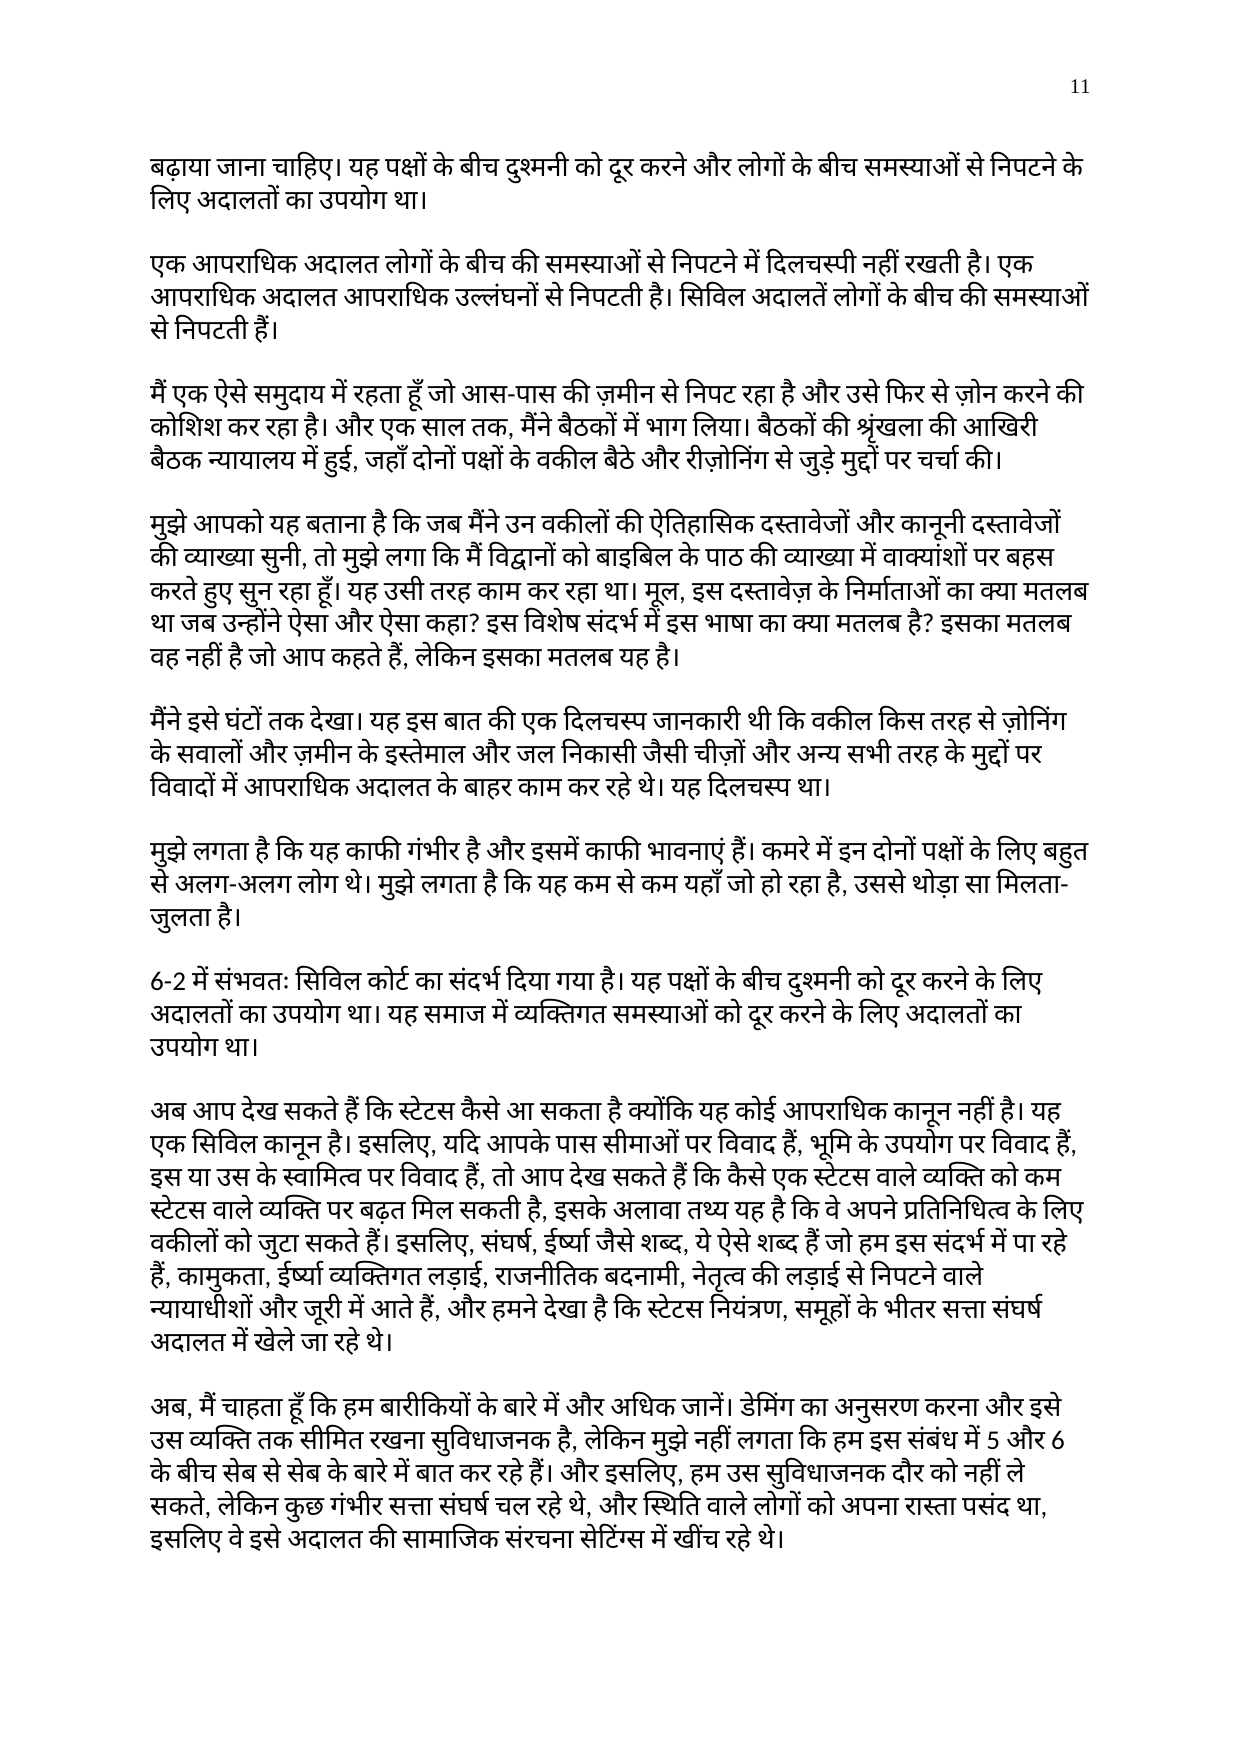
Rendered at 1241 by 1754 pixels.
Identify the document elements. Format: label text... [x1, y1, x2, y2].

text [150, 150, 1090, 216]
text मैंने इसे घंटों तक देखा। यह इस बात की एक दिलचस्प जानकारी थी कि वकील किस तरह से ज़ोनिंग के सवालों और ज़मीन के इस्तेमाल और जल निकासी जैसी चीज़ों और अन्य सभी तरह के मुद्दों पर विवादों में आपराधिक अदालत के बाहर काम कर रहे थे। यह दिलचस्प था। [150, 704, 1090, 803]
text मुझे आपको यह बताना है कि जब मैंने उन वकीलों की ऐतिहासिक दस्तावेजों और कानूनी दस्तावेजों की व्याख्या सुनी, तो मुझे लगा कि मैं विद्वानों को बाइबिल के पाठ की व्याख्या में वाक्यांशों पर बहस करते हुए सुन रहा हूँ। यह उसी तरह काम कर रहा था। मूल, इस दस्तावेज़ के निर्माताओं का क्या मतलब था जब उन्होंने ऐसा और ऐसा कहा? इस विशेष संदर्भ में इस भाषा का क्या मतलब है? इसका मतलब वह नहीं है जो आप कहते हैं, लेकिन इसका मतलब यह है। [150, 508, 1090, 673]
text अब आप देख सकते हैं कि स्टेटस कैसे आ सकता है क्योंकि यह कोई आपराधिक कानून नहीं है। यह एक सिविल कानून है। इसलिए, यदि आपके पास सीमाओं पर विवाद हैं, भूमि के उपयोग पर विवाद हैं, इस या उस के स्वामित्व पर विवाद हैं, तो आप देख सकते हैं कि कैसे एक स्टेटस वाले व्यक्ति को कम स्टेटस वाले व्यक्ति पर बढ़त मिल सकती है, इसके अलावा तथ्य यह है कि वे अपने प्रतिनिधित्व के लिए वकीलों को जुटा सकते हैं। इसलिए, संघर्ष, ईर्ष्या जैसे शब्द, ये ऐसे शब्द हैं जो हम इस संदर्भ में पा रहे हैं, कामुकता, ईर्ष्या व्यक्तिगत लड़ाई, राजनीतिक बदनामी, नेतृत्व की लड़ाई से निपटने वाले न्यायाधीशों और जूरी में आते हैं, और हमने देखा है कि स्टेटस नियंत्रण, समूहों के भीतर सत्ता संघर्ष अदालत में खेले जा रहे थे। [150, 1094, 1090, 1359]
text 6-2 में संभवतः सिविल कोर्ट का संदर्भ दिया गया है। यह पक्षों के बीच दुश्मनी को दूर करने के लिए अदालतों का उपयोग था। यह समाज में व्यक्तिगत समस्याओं को दूर करने के लिए अदालतों का उपयोग था। [150, 964, 1090, 1063]
text अब, मैं चाहता हूँ कि हम बारीकियों के बारे में और अधिक जानें। डेमिंग का अनुसरण करना और इसे उस व्यक्ति तक सीमित रखना सुविधाजनक है, लेकिन मुझे नहीं लगता कि हम इस संबंध में 5 और 6 के बीच सेब से सेब के बारे में बात कर रहे हैं। और इसलिए, हम उस सुविधाजनक दौर को नहीं ले सकते, लेकिन कुछ गंभीर सत्ता संघर्ष चल रहे थे, और स्थिति वाले लोगों को अपना रास्ता पसंद था, इसलिए वे इसे अदालत की सामाजिक संरचना सेटिंग्स में खींच रहे थे। [150, 1390, 1090, 1555]
text मुझे लगता है कि यह काफी गंभीर है और इसमें काफी भावनाएं हैं। कमरे में इन दोनों पक्षों के लिए बहुत से अलग-अलग लोग थे। मुझे लगता है कि यह कम से कम यहाँ जो हो रहा है, उससे थोड़ा सा मिलता-जुलता है। [150, 834, 1090, 933]
text एक आपराधिक अदालत लोगों के बीच की समस्याओं से निपटने में दिलचस्पी नहीं रखती है। एक आपराधिक अदालत आपराधिक उल्लंघनों से निपटती है। सिविल अदालतें लोगों के बीच की समस्याओं से निपटती हैं। [150, 247, 1090, 346]
text मैं एक ऐसे समुदाय में रहता हूँ जो आस-पास की ज़मीन से निपट रहा है और उसे फिर से ज़ोन करने की कोशिश कर रहा है। और एक साल तक, मैंने बैठकों में भाग लिया। बैठकों की श्रृंखला की आखिरी बैठक न्यायालय में हुई, जहाँ दोनों पक्षों के वकील बैठे और रीज़ोनिंग से जुड़े मुद्दों पर चर्चा की। [150, 377, 1090, 476]
